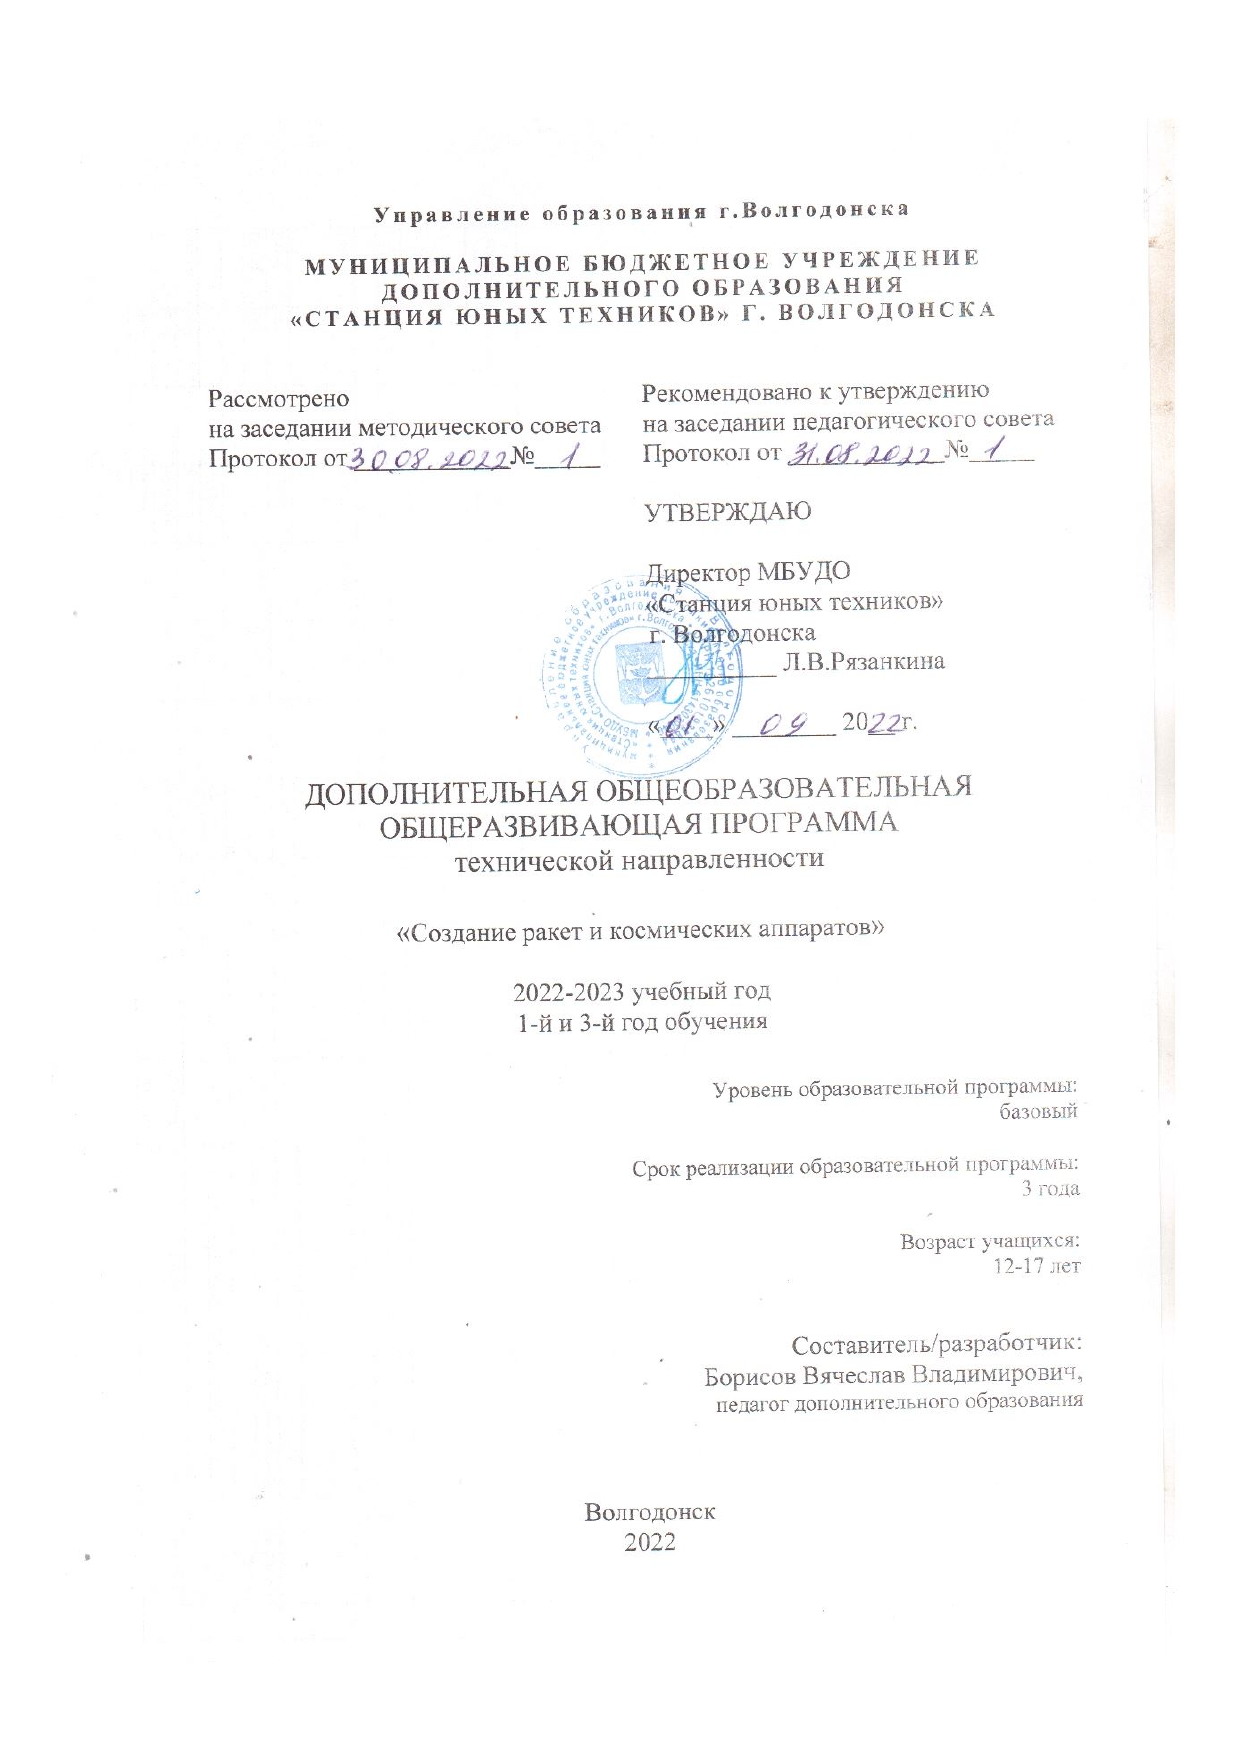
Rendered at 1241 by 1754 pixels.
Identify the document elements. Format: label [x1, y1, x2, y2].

picture [43, 118, 1182, 1688]
